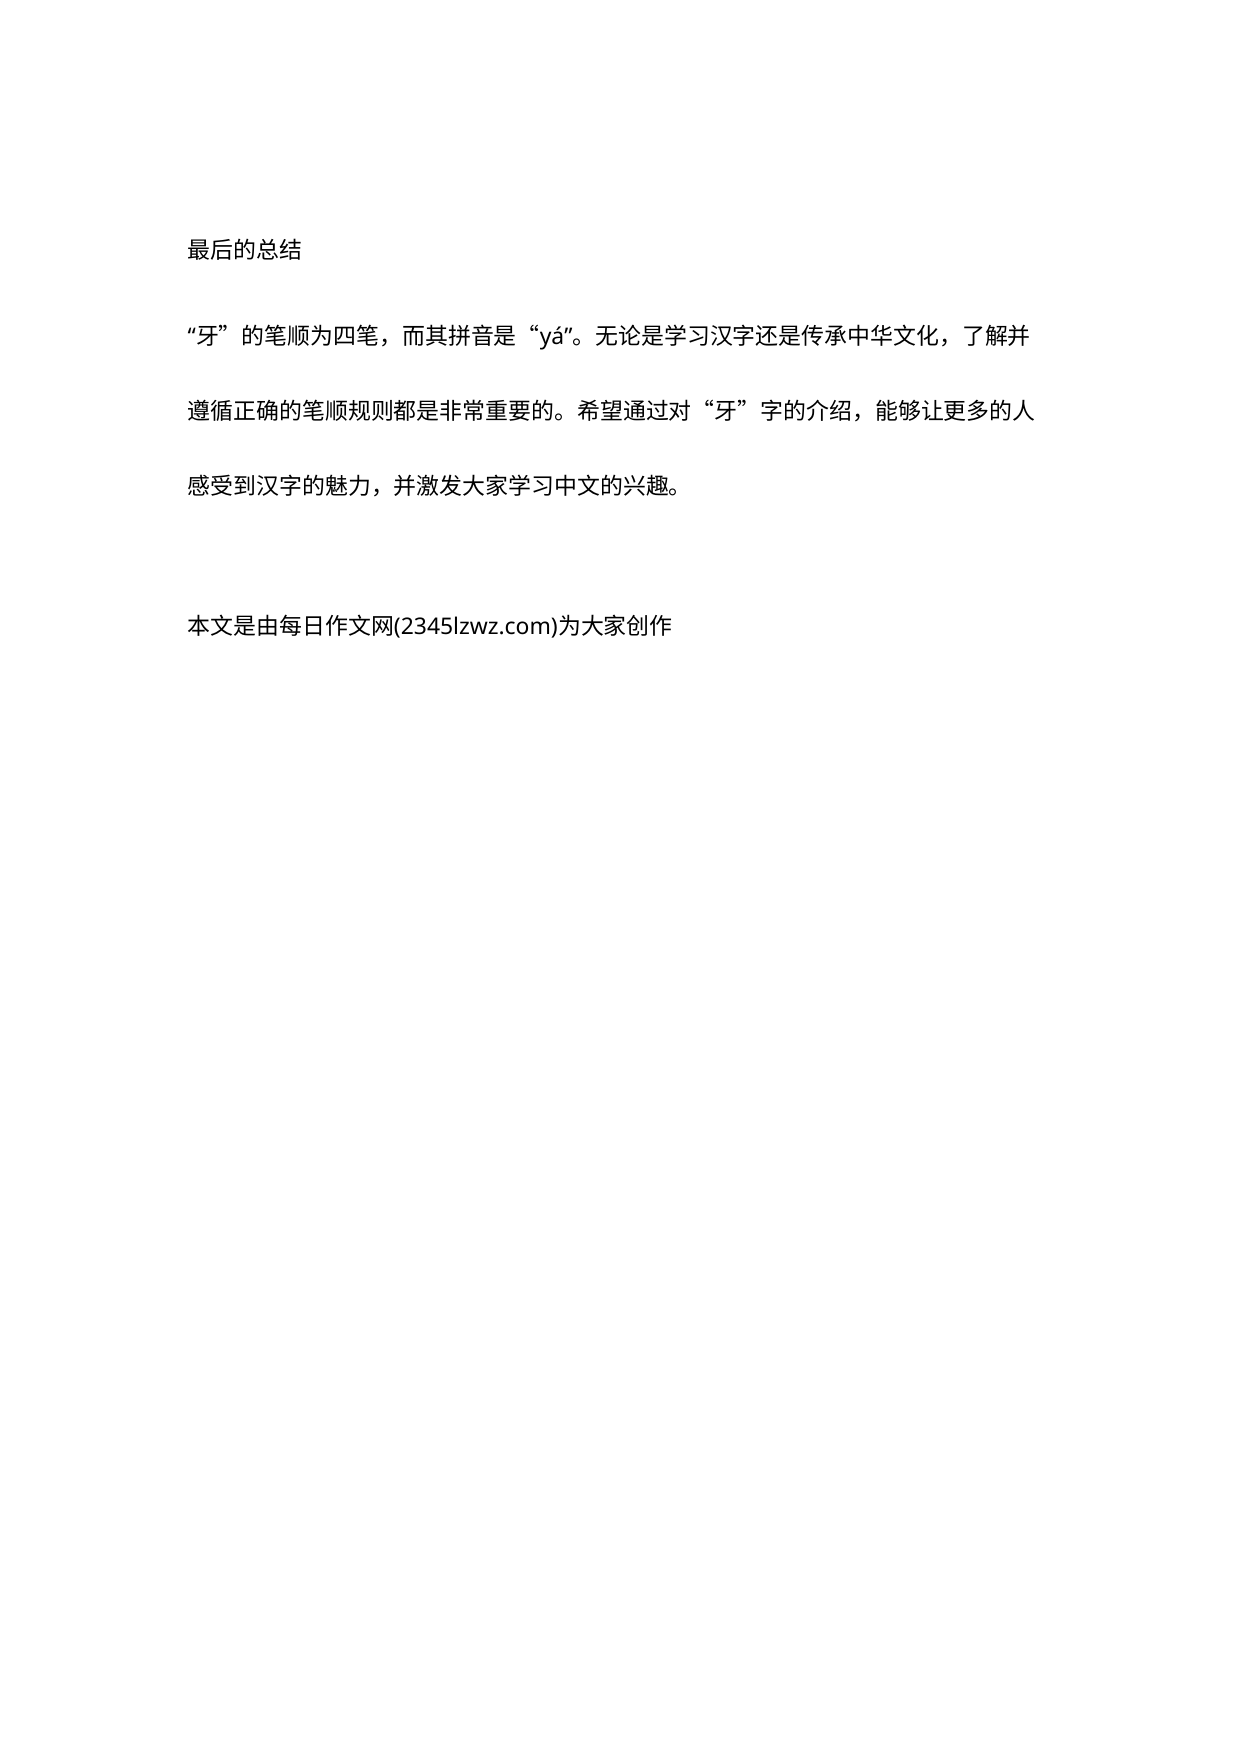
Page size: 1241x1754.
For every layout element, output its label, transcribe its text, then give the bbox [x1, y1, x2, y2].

text 最后的总结 [187, 216, 1053, 281]
text 本文是由每日作文网(2345lzwz.com)为大家创作 [187, 592, 1053, 657]
text “牙”的笔顺为四笔，而其拼音是“yá”。无论是学习汉字还是传承中华文化，了解并遵循正确的笔顺规则都是非常重要的。希望通过对“牙”字的介绍，能够让更多的人感受到汉字的魅力，并激发大家学习中文的兴趣。 [187, 302, 1053, 517]
